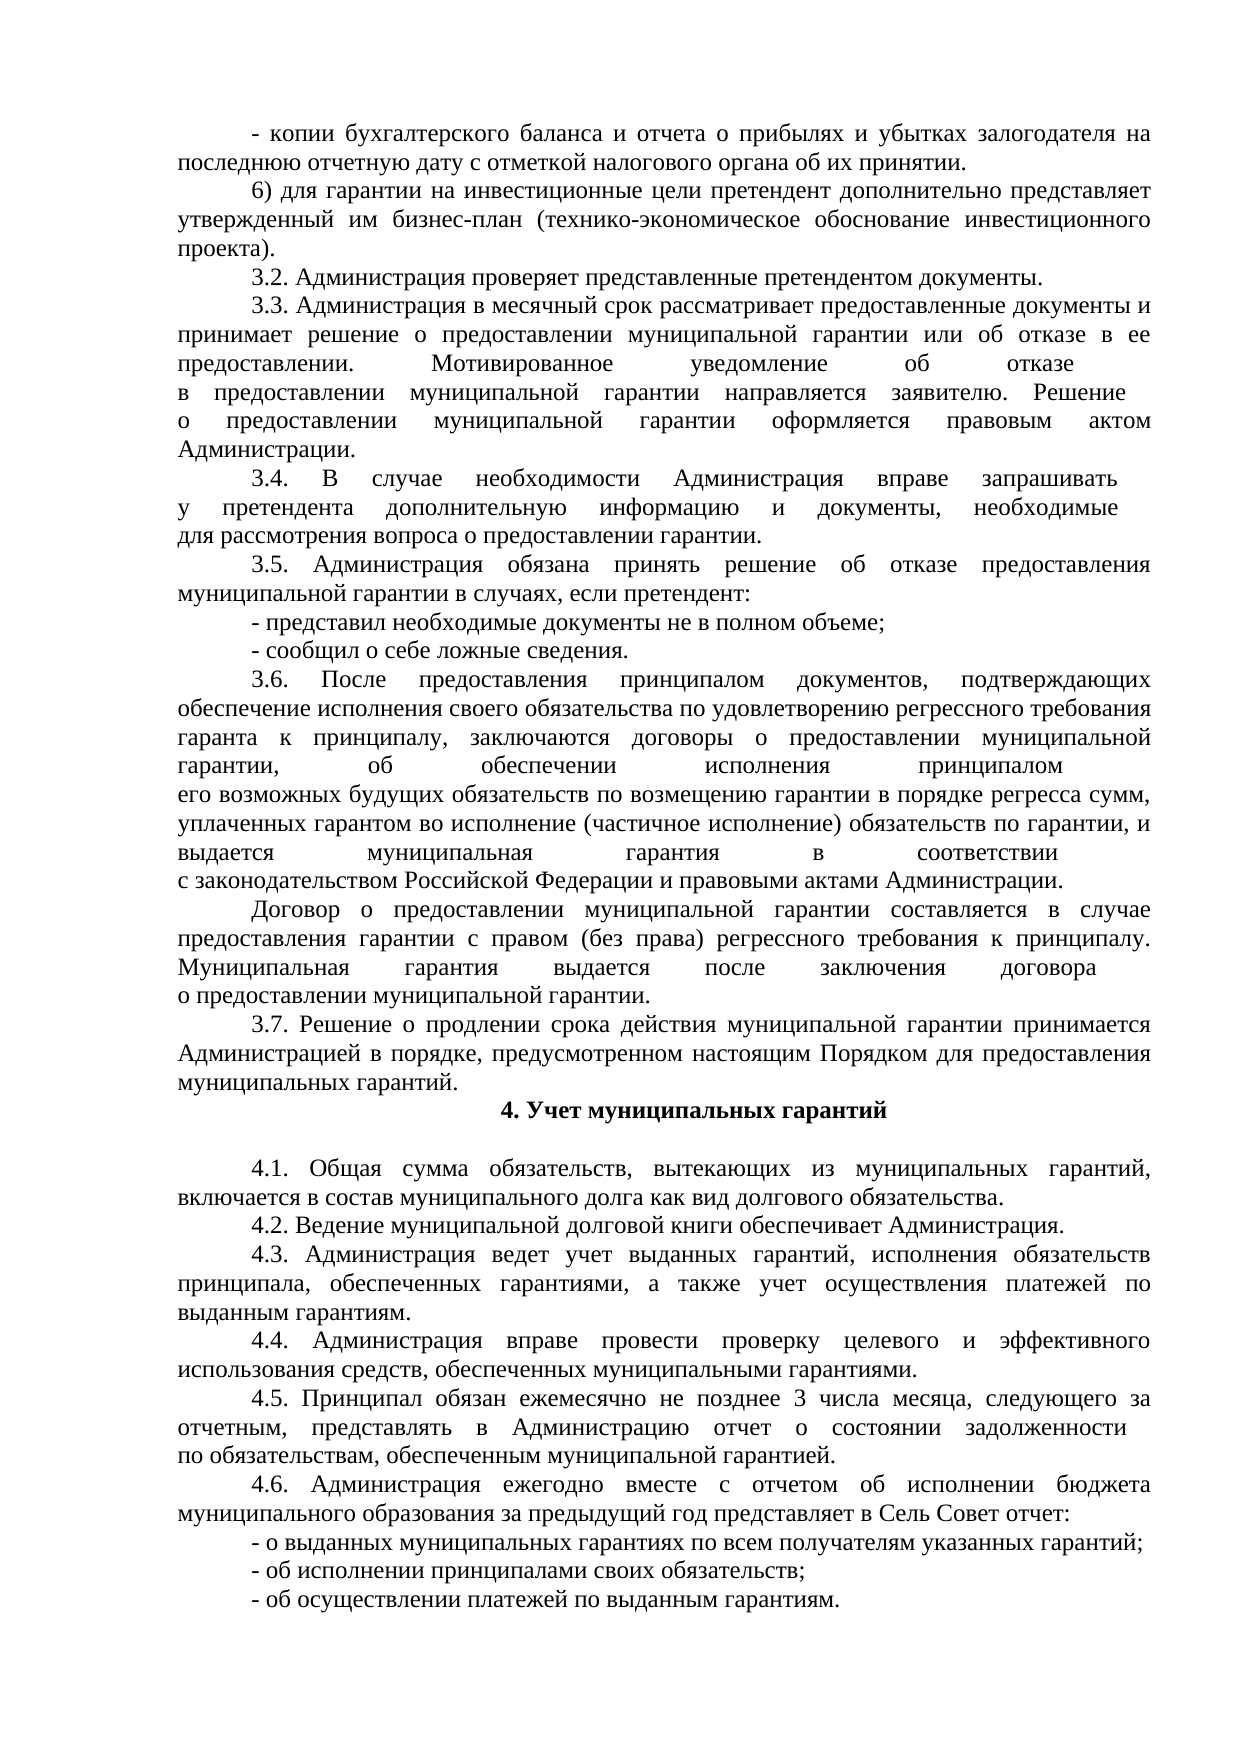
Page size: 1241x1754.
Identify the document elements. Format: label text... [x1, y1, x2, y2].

text 6) для гарантии на инвестиционные цели претендент дополнительно представляет утвержденный им бизнес-план (технико-экономическое обоснование инвестиционного проекта). [177, 176, 1152, 262]
text 4. Учет муниципальных гарантий [177, 1096, 1152, 1124]
text 4.2. Ведение муниципальной долговой книги обеспечивает Администрация. [177, 1211, 1152, 1239]
text - о выданных муниципальных гарантиях по всем получателям указанных гарантий; [177, 1527, 1152, 1556]
text 4.4. Администрация вправе провести проверку целевого и эффективного использования средств, обеспеченных муниципальными гарантиями. [177, 1326, 1152, 1383]
text 4.1. Общая сумма обязательств, вытекающих из муниципальных гарантий, включается в состав муниципального долга как вид долгового обязательства. [177, 1153, 1152, 1211]
text 3.6. После предоставления принципалом документов, подтверждающих обеспечение исполнения своего обязательства по удовлетворению регрессного требования гаранта к принципалу, заключаются договоры о предоставлении муниципальной гарантии, об обеспечении исполнения принципалом его возможных будущих обязательств по возмещению гарантии в порядке регресса сумм, уплаченных гарантом во исполнение (частичное исполнение) обязательств по гарантии, и выдается муниципальная гарантия в соответствии с законодательством Российской Федерации и правовыми актами Администрации. [177, 664, 1152, 894]
text - об осуществлении платежей по выданным гарантиям. [177, 1584, 1152, 1613]
text - об исполнении принципалами своих обязательств; [177, 1556, 1152, 1584]
text 3.2. Администрация проверяет представленные претендентом документы. [177, 262, 1152, 291]
text - копии бухгалтерского баланса и отчета о прибылях и убытках залогодателя на последнюю отчетную дату с отметкой налогового органа об их принятии. [177, 118, 1152, 176]
text 3.4. В случае необходимости Администрация вправе запрашивать у претендента дополнительную информацию и документы, необходимые для рассмотрения вопроса о предоставлении гарантии. [177, 463, 1152, 549]
text 4.6. Администрация ежегодно вместе с отчетом об исполнении бюджета муниципального образования за предыдущий год представляет в Сель Совет отчет: [177, 1469, 1152, 1527]
text 3.7. Решение о продлении срока действия муниципальной гарантии принимается Администрацией в порядке, предусмотренном настоящим Порядком для предоставления муниципальных гарантий. [177, 1009, 1152, 1096]
text 4.5. Принципал обязан ежемесячно не позднее 3 числа месяца, следующего за отчетным, представлять в Администрацию отчет о состоянии задолженности по обязательствам, обеспеченным муниципальной гарантией. [177, 1383, 1152, 1469]
text 3.3. Администрация в месячный срок рассматривает предоставленные документы и принимает решение о предоставлении муниципальной гарантии или об отказе в ее предоставлении. Мотивированное уведомление об отказе в предоставлении муниципальной гарантии направляется заявителю. Решение о предоставлении муниципальной гарантии оформляется правовым актом Администрации. [177, 291, 1152, 463]
text Договор о предоставлении муниципальной гарантии составляется в случае предоставления гарантии с правом (без права) регрессного требования к принципалу. Муниципальная гарантия выдается после заключения договора о предоставлении муниципальной гарантии. [177, 894, 1152, 1009]
text - сообщил о себе ложные сведения. [177, 636, 1152, 664]
text - представил необходимые документы не в полном объеме; [177, 607, 1152, 636]
text 3.5. Администрация обязана принять решение об отказе предоставления муниципальной гарантии в случаях, если претендент: [177, 549, 1152, 607]
text 4.3. Администрация ведет учет выданных гарантий, исполнения обязательств принципала, обеспеченных гарантиями, а также учет осуществления платежей по выданным гарантиям. [177, 1239, 1152, 1326]
